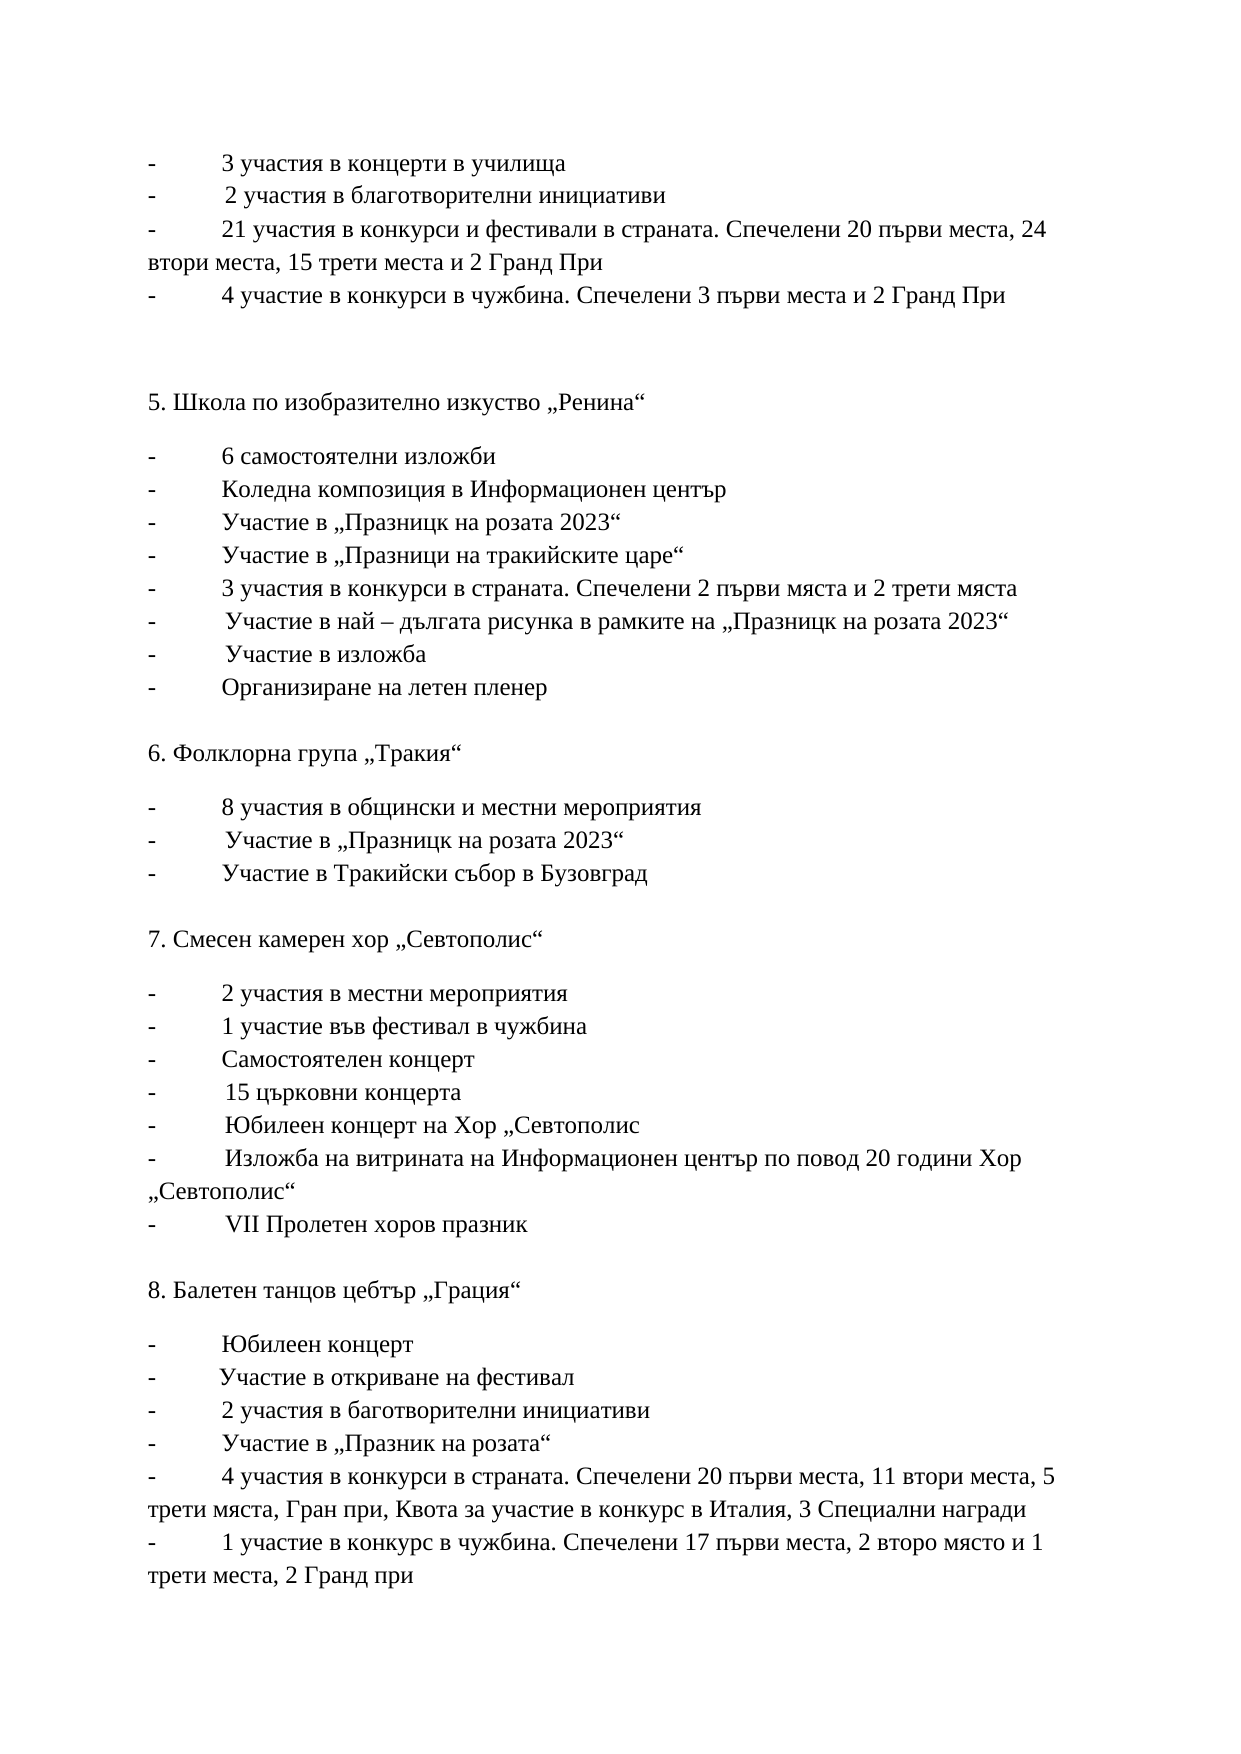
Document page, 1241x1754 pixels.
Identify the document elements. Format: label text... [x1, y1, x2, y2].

text - 4 участие в конкурси в чужбина. Спечелени 3 първи места и 2 Гранд При [148, 280, 1093, 308]
text - 21 участия в конкурси и фестивали в страната. Спечелени 20 първи места, 24 втори места, 15 трети места и 2 Гранд При [148, 214, 1093, 275]
text - Юбилеен концерт на Хор „Севтополис [148, 1110, 1093, 1139]
text - Самостоятелен концерт [148, 1044, 1093, 1073]
text - 3 участия в концерти в училища [148, 148, 1093, 176]
text - 2 участия в местни мероприятия [148, 978, 1093, 1007]
text - Участие в откриване на фестивал [148, 1362, 1093, 1391]
text - Участие в „Празници на тракийските царе“ [148, 540, 1093, 569]
text - Юбилеен концерт [148, 1329, 1093, 1358]
text - Организиране на летен пленер [148, 672, 1093, 701]
text - 1 участие във фестивал в чужбина [148, 1011, 1093, 1040]
text - Участие в Тракийски събор в Бузовград [148, 858, 1093, 887]
text - 15 църковни концерта [148, 1077, 1093, 1106]
text 8. Балетен танцов цебтър „Грация“ [148, 1275, 1093, 1304]
text - Коледна композиция в Информационен център [148, 474, 1093, 503]
text - 1 участие в конкурс в чужбина. Спечелени 17 първи места, 2 второ място и 1 трети места, 2 Гранд при [148, 1527, 1093, 1589]
text - 3 участия в конкурси в страната. Спечелени 2 първи мяста и 2 трети мяста [148, 573, 1093, 602]
text - Участие в изложба [148, 639, 1093, 668]
text - VII Пролетен хоров празник [148, 1209, 1093, 1238]
text - Участие в „Празник на розата“ [148, 1428, 1093, 1457]
text - Участие в най – дългата рисунка в рамките на „Празницк на розата 2023“ [148, 606, 1093, 635]
text - 8 участия в общински и местни мероприятия [148, 792, 1093, 821]
text - Участие в „Празницк на розата 2023“ [148, 507, 1093, 536]
text - Изложба на витрината на Информационен център по повод 20 години Хор „Севтополис“ [148, 1143, 1093, 1205]
text 5. Школа по изобразително изкуство „Ренина“ [148, 387, 1093, 416]
text - 2 участия в благотворителни инициативи [148, 181, 1093, 209]
text - 4 участия в конкурси в страната. Спечелени 20 първи места, 11 втори места, 5 трети мяста, Гран при, Квота за участие в конкурс в Италия, 3 Специални награди [148, 1461, 1093, 1523]
text - 2 участия в баготворителни инициативи [148, 1395, 1093, 1424]
text 6. Фолклорна група „Тракия“ [148, 738, 1093, 767]
text 7. Смесен камерен хор „Севтополис“ [148, 924, 1093, 953]
text - Участие в „Празницк на розата 2023“ [148, 825, 1093, 854]
text - 6 самостоятелни изложби [148, 441, 1093, 470]
